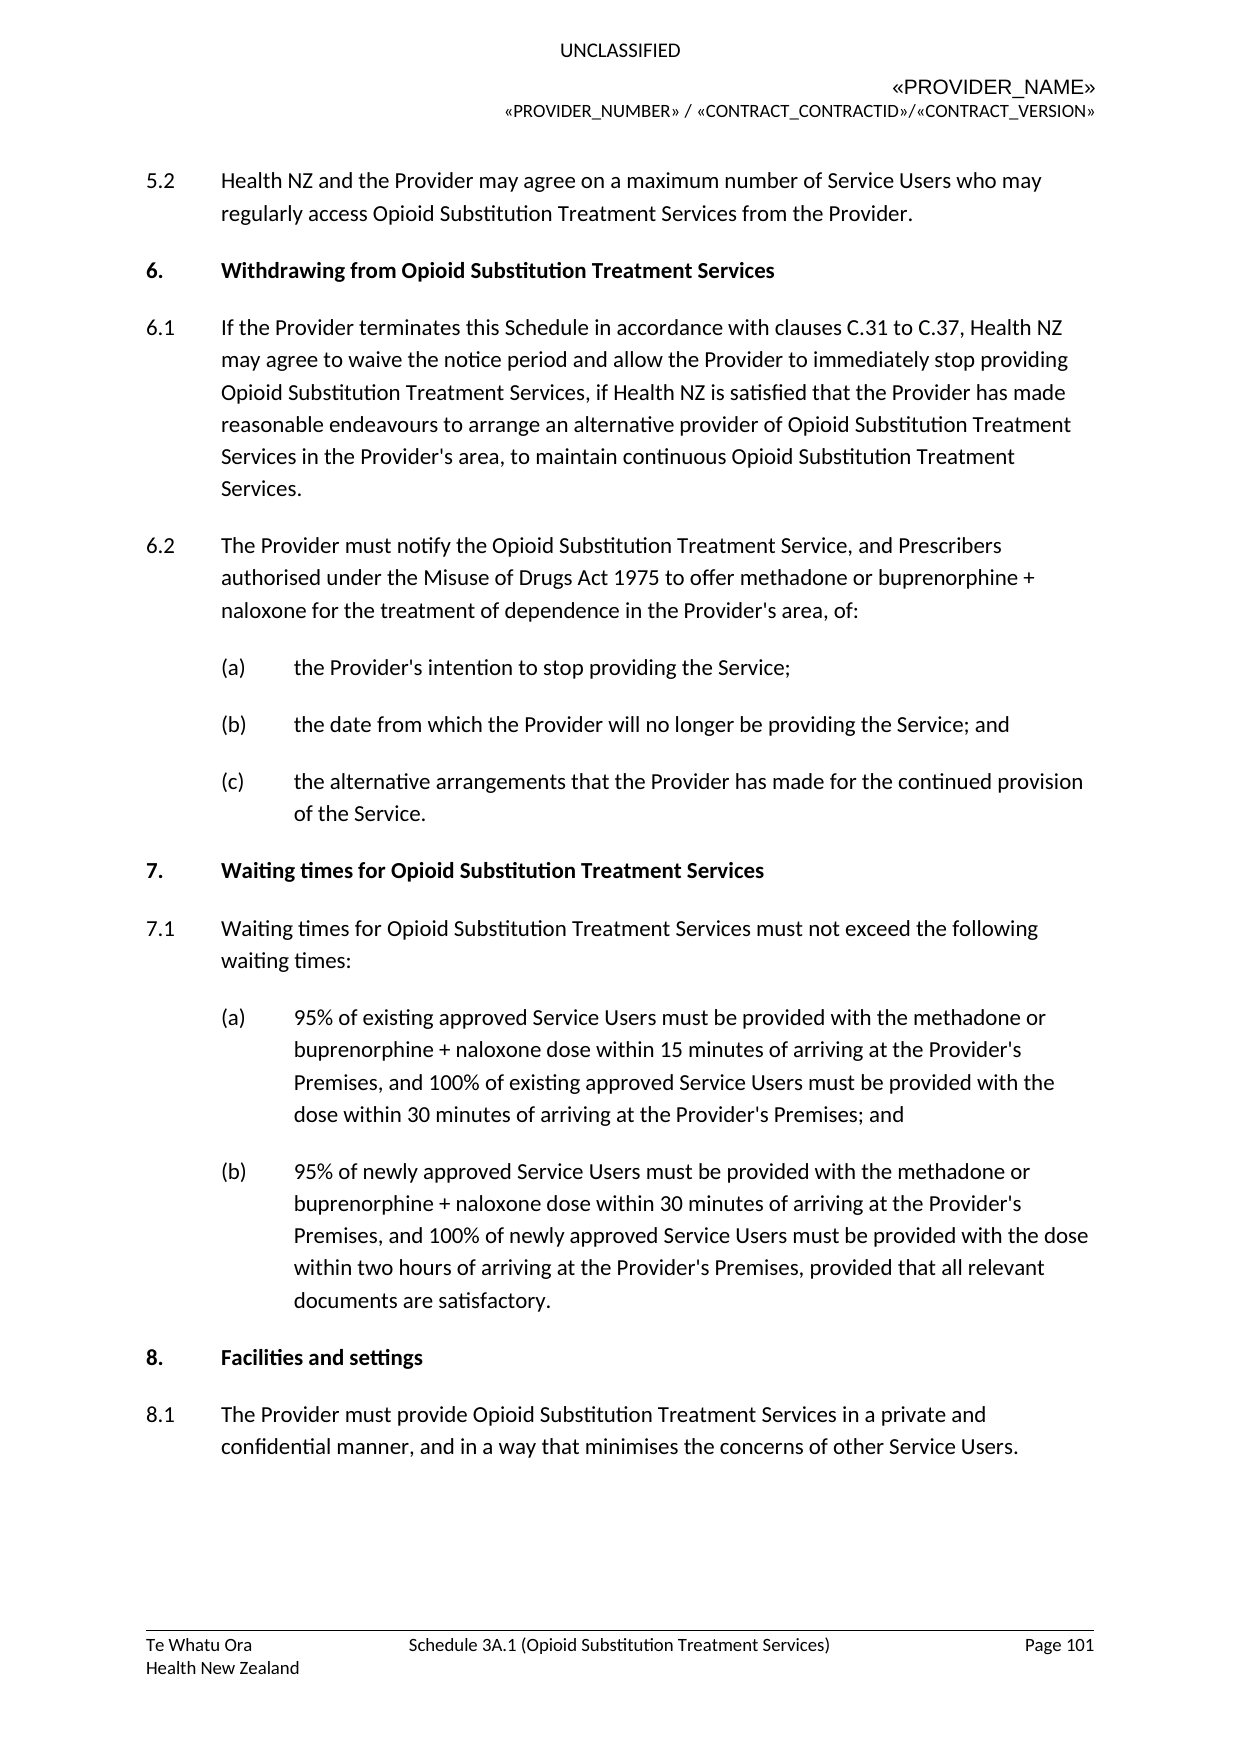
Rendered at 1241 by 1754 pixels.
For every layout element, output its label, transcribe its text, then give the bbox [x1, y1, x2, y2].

text (b) the date from which the Provider will no longer be providing the Service; and [221, 710, 1094, 738]
text 6.2 The Provider must notify the Opioid Substitution Treatment Service, and Prescribers authorised under the Misuse of Drugs Act 1975 to offer methadone or buprenorphine + naloxone for the treatment of dependence in the Provider's area, of: [146, 531, 1094, 624]
text 5.2 Health NZ and the Provider may agree on a maximum number of Service Users who may regularly access Opioid Substitution Treatment Services from the Provider. [146, 167, 1094, 227]
text 7.1 Waiting times for Opioid Substitution Treatment Services must not exceed the following waiting times: [146, 914, 1094, 974]
text (c) the alternative arrangements that the Provider has made for the continued provision of the Service. [221, 767, 1094, 827]
text (b) 95% of newly approved Service Users must be provided with the methadone or buprenorphine + naloxone dose within 30 minutes of arriving at the Provider's Premises, and 100% of newly approved Service Users must be provided with the dose within two hours of arriving at the Provider's Premises, provided that all relevant documents are satisfactory. [221, 1157, 1094, 1314]
text 6.1 If the Provider terminates this Schedule in accordance with clauses C.31 to C.37, Health NZ may agree to waive the notice period and allow the Provider to immediately stop providing Opioid Substitution Treatment Services, if Health NZ is satisfied that the Provider has made reasonable endeavours to arrange an alternative provider of Opioid Substitution Treatment Services in the Provider's area, to maintain continuous Opioid Substitution Treatment Services. [146, 313, 1094, 502]
text 7. Waiting times for Opioid Substitution Treatment Services [146, 857, 1094, 885]
text (a) 95% of existing approved Service Users must be provided with the methadone or buprenorphine + naloxone dose within 15 minutes of arriving at the Provider's Premises, and 100% of existing approved Service Users must be provided with the dose within 30 minutes of arriving at the Provider's Premises; and [221, 1003, 1094, 1128]
text (a) the Provider's intention to stop providing the Service; [221, 653, 1094, 681]
text 6. Withdrawing from Opioid Substitution Treatment Services [146, 256, 1094, 284]
text 8.1 The Provider must provide Opioid Substitution Treatment Services in a private and confidential manner, and in a way that minimises the concerns of other Service Users. [146, 1400, 1094, 1460]
text 8. Facilities and settings [146, 1343, 1094, 1371]
